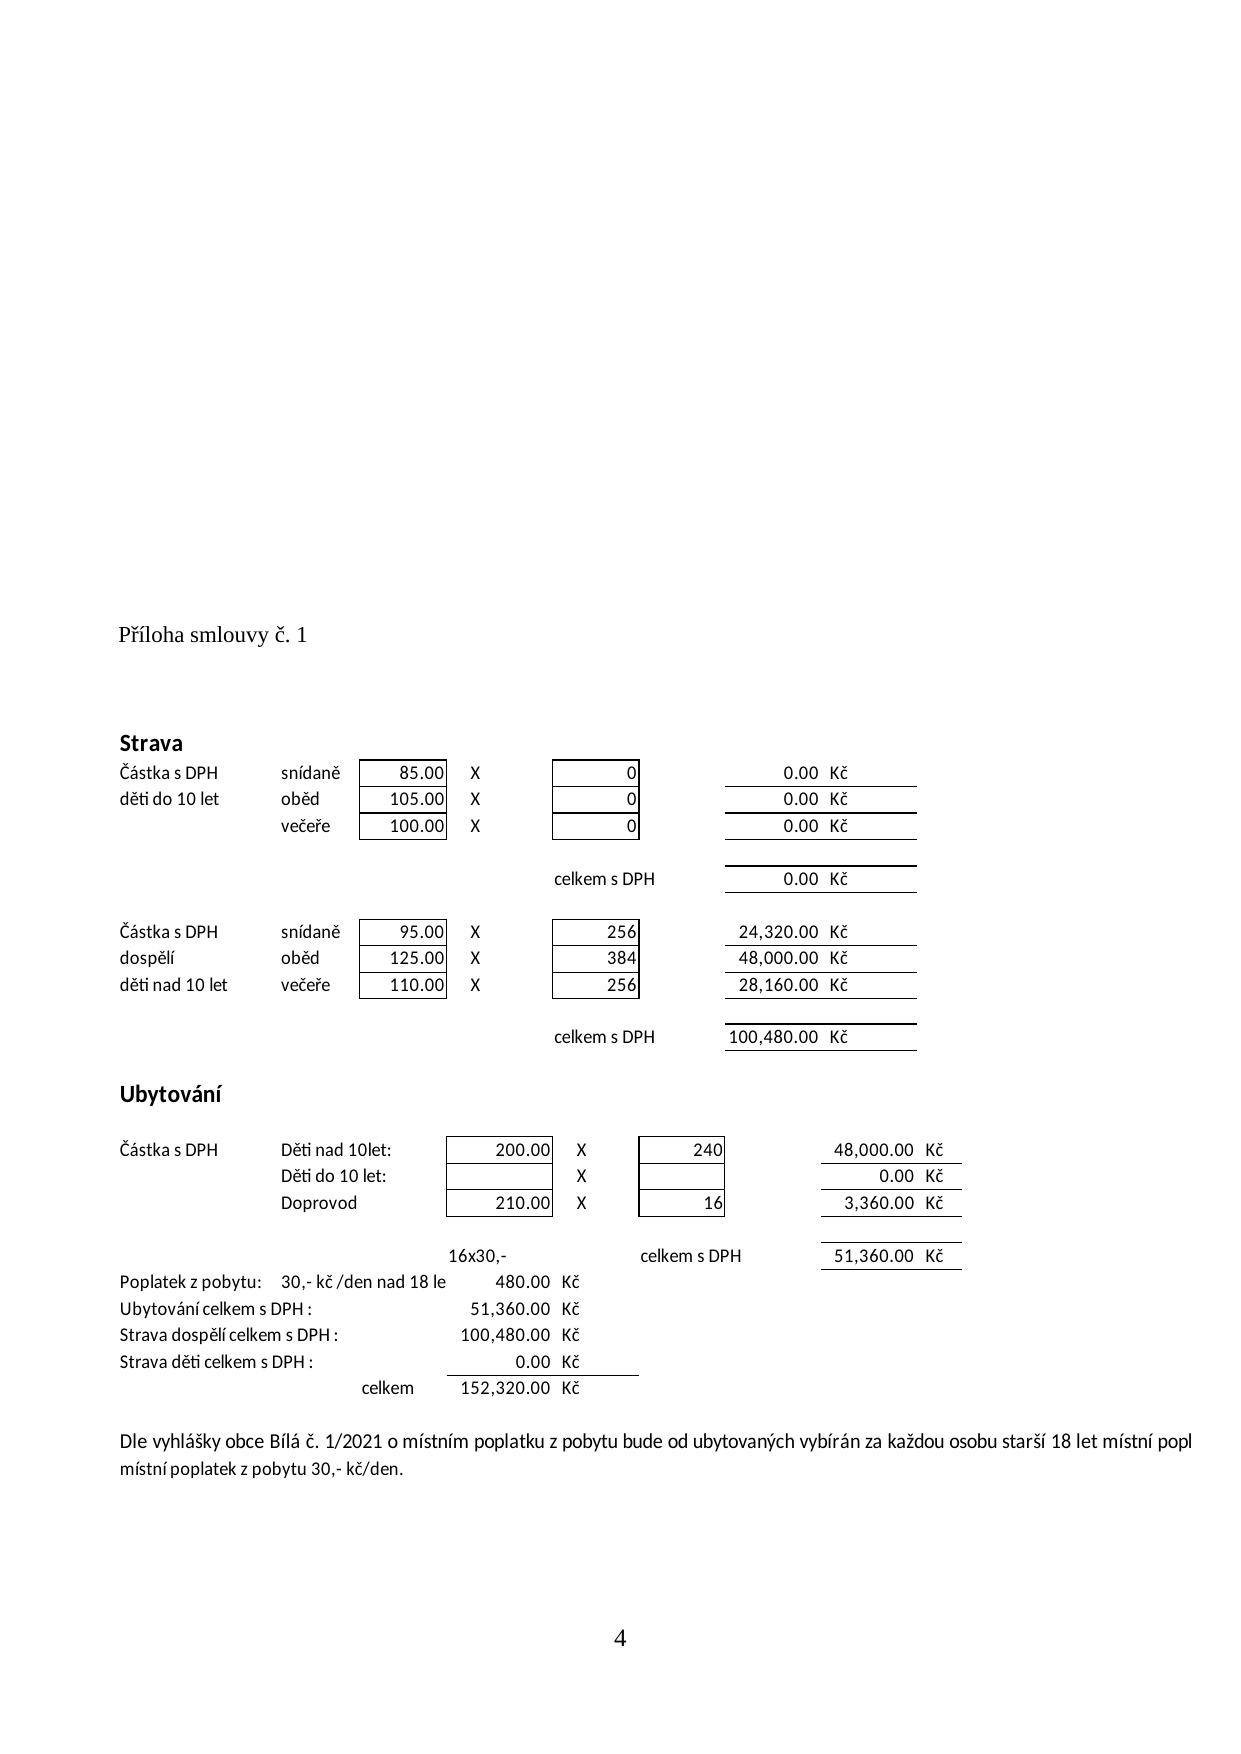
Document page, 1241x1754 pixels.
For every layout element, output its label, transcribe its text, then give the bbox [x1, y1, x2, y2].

text Příloha smlouvy č. 1 [118, 621, 1122, 648]
